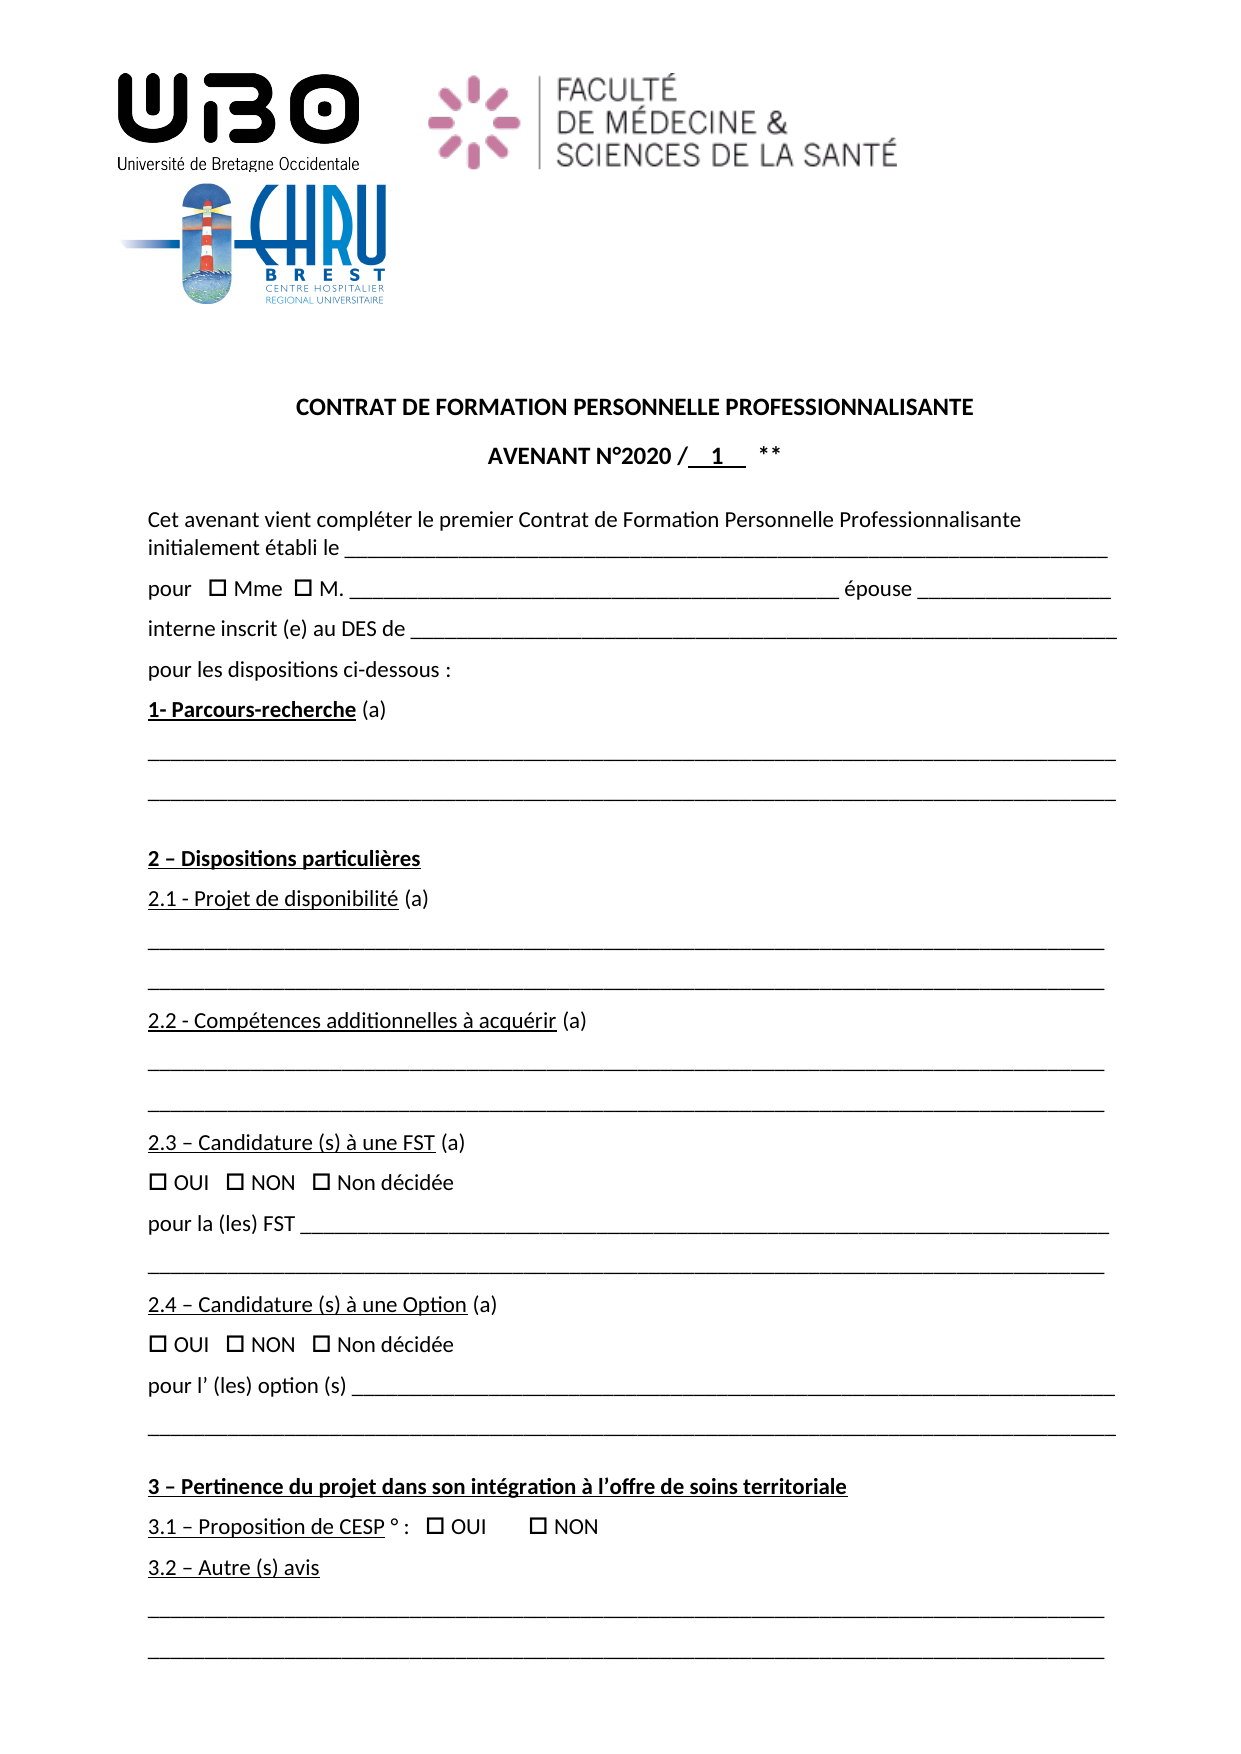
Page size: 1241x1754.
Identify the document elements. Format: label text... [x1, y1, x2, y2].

text 2.1 - Projet de disponibilité (a) [148, 884, 1122, 912]
text ____________________________________________________________________________________ [148, 1087, 1122, 1115]
text AVENANT N°2020 / 1 ** [148, 440, 1122, 471]
text pour la (les) FST _______________________________________________________________________ [148, 1209, 1122, 1237]
text _____________________________________________________________________________________ [148, 776, 1122, 804]
text 3.2 – Autre (s) avis [148, 1553, 1122, 1581]
text ____________________________________________________________________________________ [148, 1593, 1122, 1621]
text interne inscrit (e) au DES de ______________________________________________________________ [148, 614, 1122, 642]
text OUI NON Non décidée [148, 1330, 1122, 1358]
text ____________________________________________________________________________________ [148, 925, 1122, 953]
text CONTRAT DE FORMATION PERSONNELLE PROFESSIONNALISANTE [148, 391, 1122, 421]
text Cet avenant vient compléter le premier Contrat de Formation Personnelle Professionnalisante initialement établi le ___________________________________________________________________ [148, 505, 1122, 561]
text pour l’ (les) option (s) ___________________________________________________________________ [148, 1371, 1122, 1399]
text 1- Parcours-recherche (a) [148, 695, 1122, 723]
text OUI NON Non décidée [148, 1168, 1122, 1196]
text 3.1 – Proposition de CESP ° : OUI NON [148, 1512, 1122, 1540]
text pour Mme M. ___________________________________________ épouse _________________ [148, 574, 1122, 602]
picture [118, 73, 395, 314]
text 2 – Dispositions particulières [148, 844, 1122, 872]
text _____________________________________________________________________________________ [148, 736, 1122, 764]
text _____________________________________________________________________________________ [148, 1411, 1122, 1439]
text 2.4 – Candidature (s) à une Option (a) [148, 1290, 1122, 1318]
text ____________________________________________________________________________________ [148, 1634, 1122, 1662]
text ____________________________________________________________________________________ [148, 966, 1122, 993]
text 2.3 – Candidature (s) à une FST (a) [148, 1128, 1122, 1156]
text pour les dispositions ci-dessous : [148, 655, 1122, 683]
text 3 – Pertinence du projet dans son intégration à l’offre de soins territoriale [148, 1472, 1122, 1500]
picture [428, 73, 899, 173]
text 2.2 - Compétences additionnelles à acquérir (a) [148, 1006, 1122, 1034]
text ____________________________________________________________________________________ [148, 1249, 1122, 1277]
text ____________________________________________________________________________________ [148, 1047, 1122, 1074]
